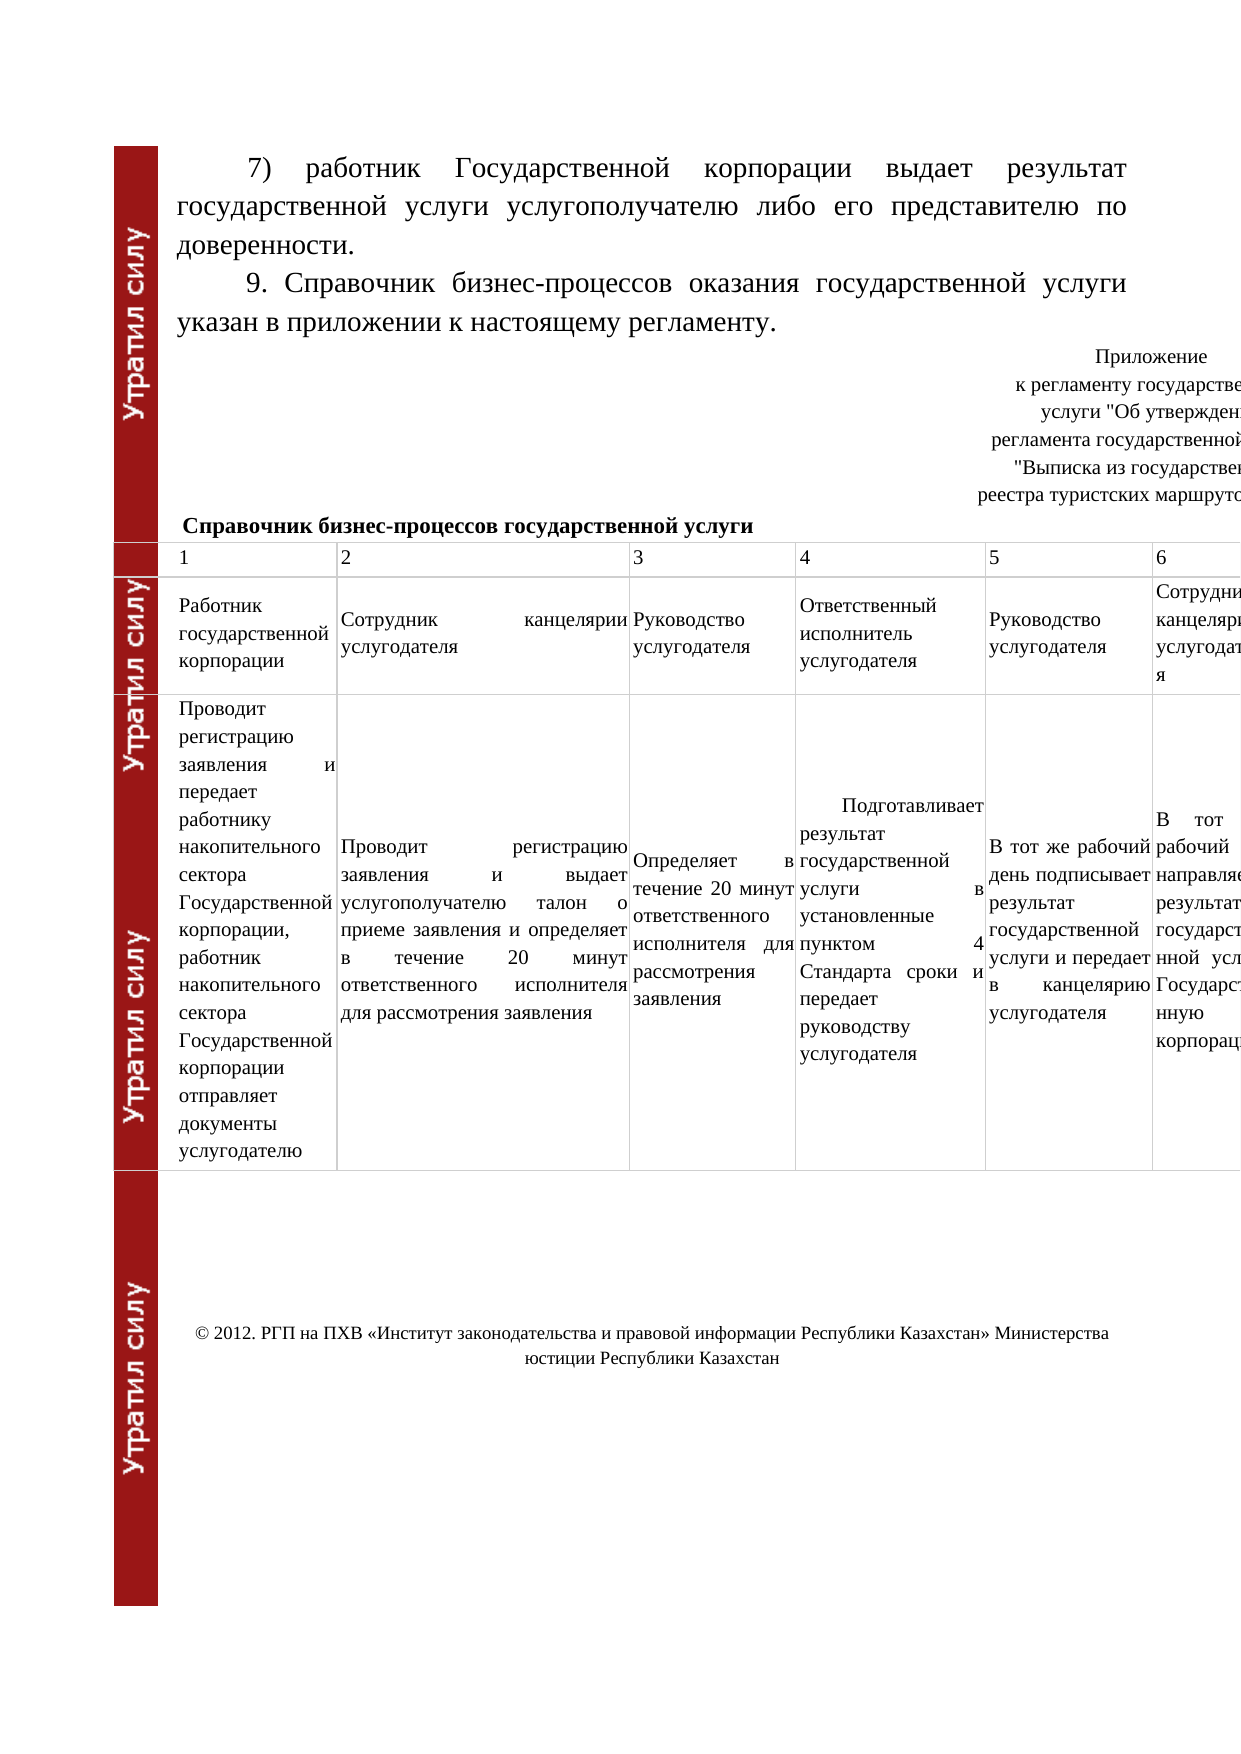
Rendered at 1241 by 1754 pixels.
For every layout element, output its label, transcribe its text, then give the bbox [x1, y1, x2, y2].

table_header [101, 343, 912, 512]
table_cell Сотрудник канцелярии услугодателя [1153, 578, 1240, 693]
table_header 5 [986, 543, 1152, 576]
picture [114, 1368, 158, 1606]
table_header 2 [338, 543, 629, 576]
table_header 1 [114, 543, 336, 576]
text 9. Справочник бизнес-процессов оказания государственной услуги указан в приложении к настоящему регламенту. [112, 266, 1128, 338]
table_cell Проводит регистрацию заявления и передает работнику накопительного сектора Государственной корпорации, работник накопительного сектора Государственной корпорации отправляет документы услугодателю [114, 695, 336, 1169]
table_cell Сотрудник канцелярии услугодателя [338, 578, 629, 693]
table_cell Подготавливает результат государственной услуги в установленные пунктом 4 Стандарта сроки и передает руководству услугодателя [796, 695, 985, 1169]
table_cell Руководство услугодателя [630, 578, 795, 693]
table_header Приложение к регламенту государственной услуги "Об утверждении регламента государственной услуги "Выписка из государственного реестра туристских маршрутов и троп" [912, 343, 1240, 512]
table_cell В тот же рабочий день подписывает результат государственной услуги и передает в канцелярию услугодателя [986, 695, 1152, 1169]
table_cell Руководство услугодателя [986, 578, 1152, 693]
table_cell Определяет в течение 20 минут ответственного исполнителя для рассмотрения заявления [630, 695, 795, 1169]
text © 2012. РГП на ПХВ «Институт законодательства и правовой информации Республики Казахстан» Министерства юстиции Республики Казахстан [112, 1322, 1128, 1368]
table_header 3 [630, 543, 795, 576]
text 7) работник Государственной корпорации выдает результат государственной услуги услугополучателю либо его представителю по доверенности. [112, 150, 1128, 261]
picture [114, 338, 158, 343]
text Справочник бизнес-процессов государственной услуги [112, 512, 1128, 538]
table_cell Работник государственной корпорации [114, 578, 336, 693]
picture [114, 146, 158, 150]
picture [114, 1171, 158, 1322]
table_cell Ответственный исполнитель услугодателя [796, 578, 985, 693]
table_cell Проводит регистрацию заявления и выдает услугополучателю талон о приеме заявления и определяет в течение 20 минут ответственного исполнителя для рассмотрения заявления [338, 695, 629, 1169]
table_cell В тот же рабочий направляет результат государственной услуги Государственную корпорацию [1153, 695, 1240, 1169]
picture [114, 261, 158, 266]
picture [114, 538, 158, 542]
table_header 6 [1153, 543, 1240, 576]
table_header 4 [796, 543, 985, 576]
